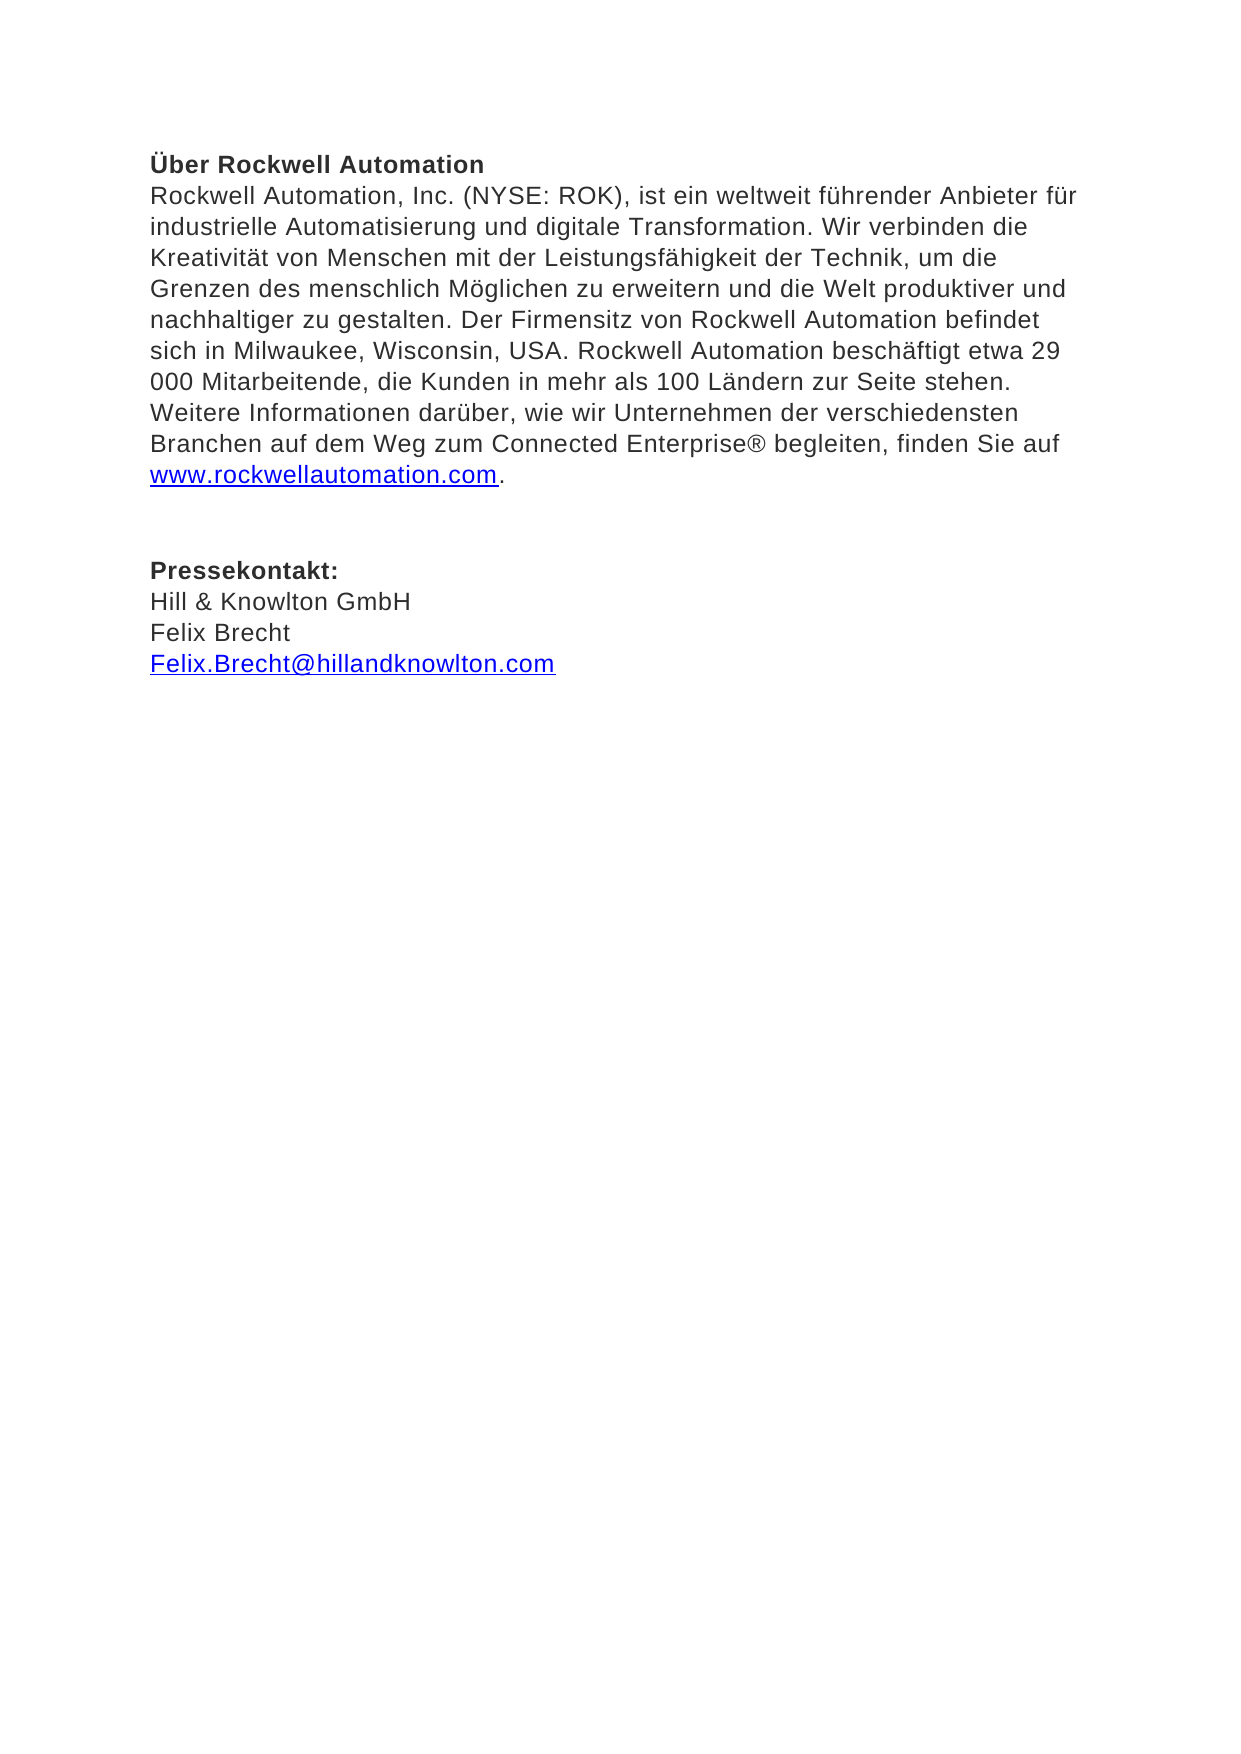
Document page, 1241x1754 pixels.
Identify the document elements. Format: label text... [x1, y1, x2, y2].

text Über Rockwell Automation Rockwell Automation, Inc. (NYSE: ROK), ist ein weltweit führender Anbieter für industrielle Automatisierung und digitale Transformation. Wir verbinden die Kreativität von Menschen mit der Leistungsfähigkeit der Technik, um die Grenzen des menschlich Möglichen zu erweitern und die Welt produktiver und nachhaltiger zu gestalten. Der Firmensitz von Rockwell Automation befindet sich in Milwaukee, Wisconsin, USA. Rockwell Automation beschäftigt etwa 29 000 Mitarbeitende, die Kunden in mehr als 100 Ländern zur Seite stehen. Weitere Informationen darüber, wie wir Unternehmen der verschiedensten Branchen auf dem Weg zum Connected Enterprise® begleiten, finden Sie auf www.rockwellautomation.com. [150, 150, 1090, 489]
text Pressekontakt: Hill & Knowlton GmbH Felix Brecht Felix.Brecht@hillandknowlton.com [150, 556, 1090, 678]
